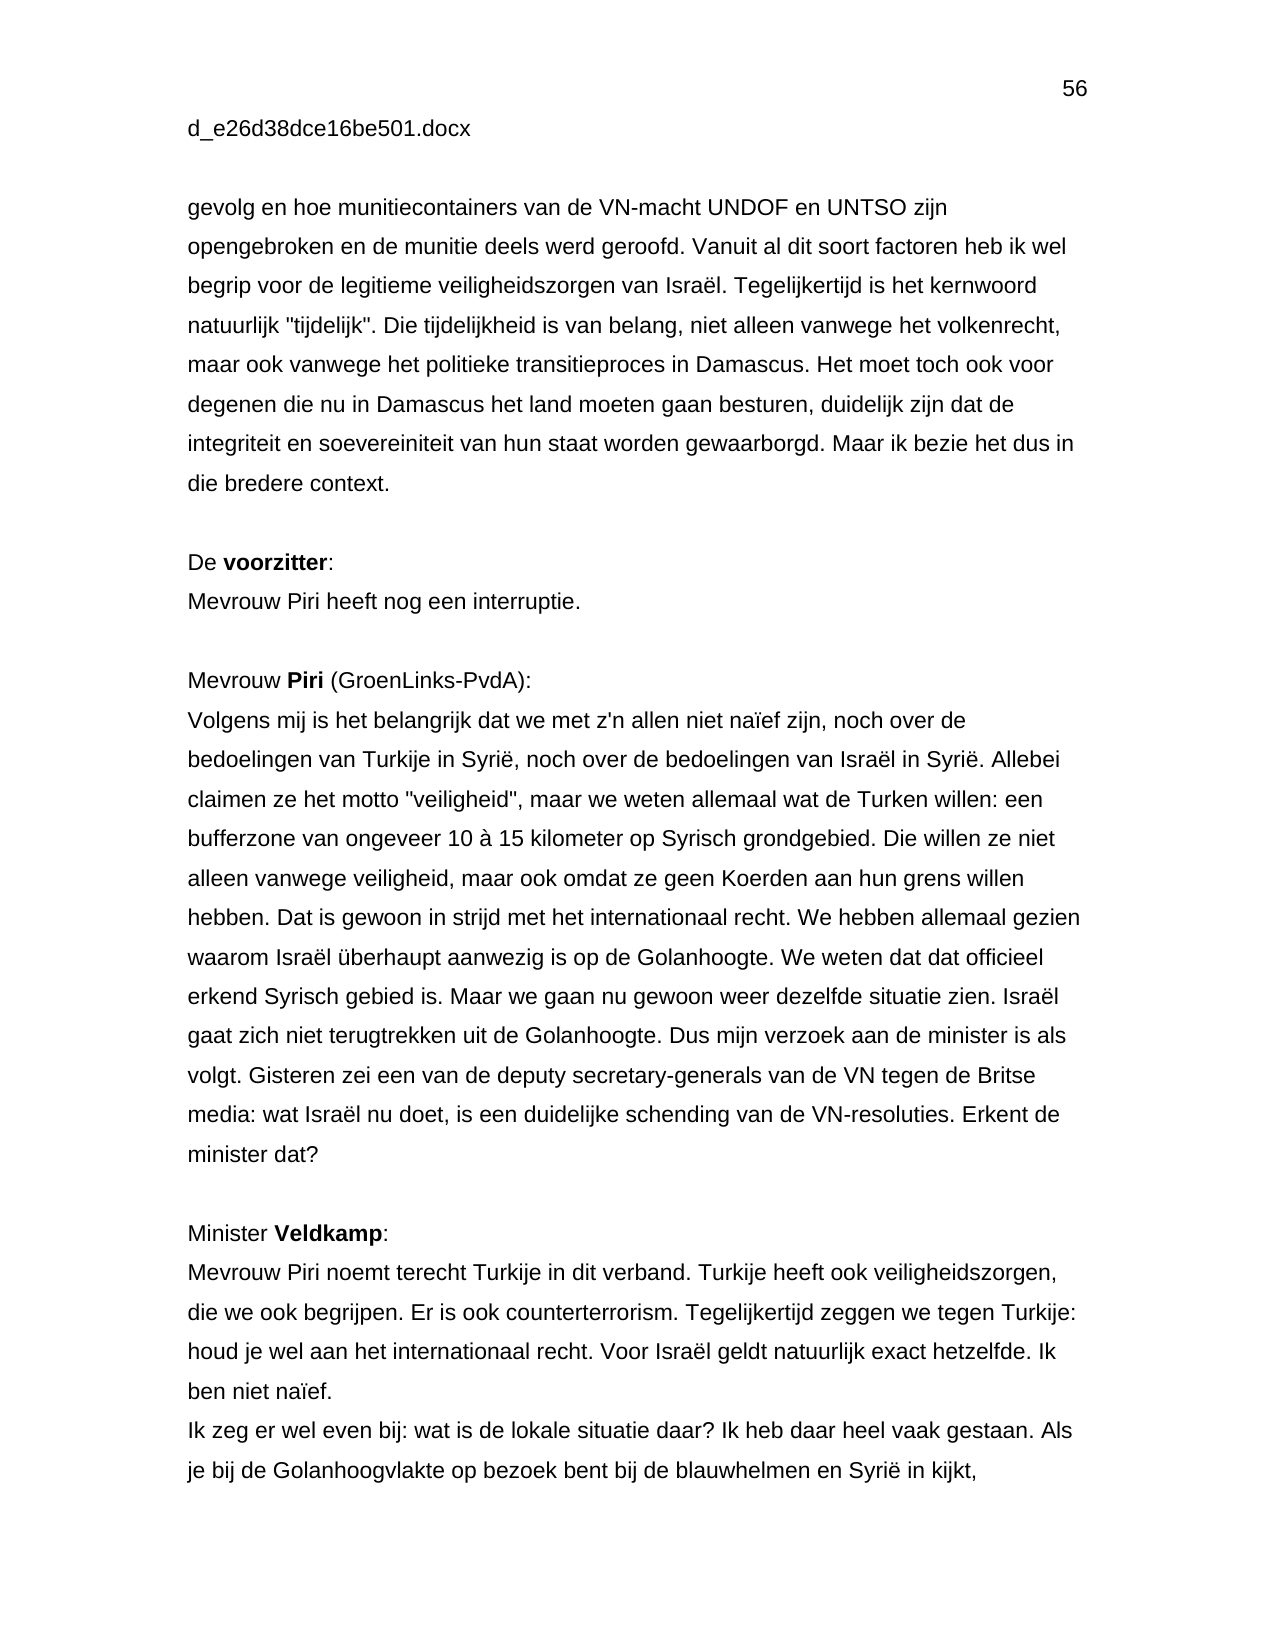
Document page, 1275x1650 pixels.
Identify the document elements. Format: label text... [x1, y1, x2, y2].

text Mevrouw Piri (GroenLinks-PvdA): [187, 667, 1087, 693]
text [187, 1417, 1087, 1483]
text Mevrouw Piri noemt terecht Turkije in dit verband. Turkije heeft ook veiligheidszorgen, die we ook begrijpen. Er is ook counterterrorism. Tegelijkertijd zeggen we tegen Turkije: houd je wel aan het internationaal recht. Voor Israël geldt natuurlijk exact hetzelfde. Ik ben niet naïef. [187, 1259, 1087, 1404]
text Minister Veldkamp: [187, 1220, 1087, 1246]
text De voorzitter: [187, 549, 1087, 575]
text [187, 193, 1087, 496]
text Mevrouw Piri heeft nog een interruptie. [187, 588, 1087, 614]
text Volgens mij is het belangrijk dat we met z'n allen niet naïef zijn, noch over de bedoelingen van Turkije in Syrië, noch over de bedoelingen van Israël in Syrië. Allebei claimen ze het motto "veiligheid", maar we weten allemaal wat de Turken willen: een bufferzone van ongeveer 10 à 15 kilometer op Syrisch grondgebied. Die willen ze niet alleen vanwege veiligheid, maar ook omdat ze geen Koerden aan hun grens willen hebben. Dat is gewoon in strijd met het internationaal recht. We hebben allemaal gezien waarom Israël überhaupt aanwezig is op de Golanhoogte. We weten dat dat officieel erkend Syrisch gebied is. Maar we gaan nu gewoon weer dezelfde situatie zien. Israël gaat zich niet terugtrekken uit de Golanhoogte. Dus mijn verzoek aan de minister is als volgt. Gisteren zei een van de deputy secretary-generals van de VN tegen de Britse media: wat Israël nu doet, is een duidelijke schending van de VN-resoluties. Erkent de minister dat? [187, 707, 1087, 1167]
